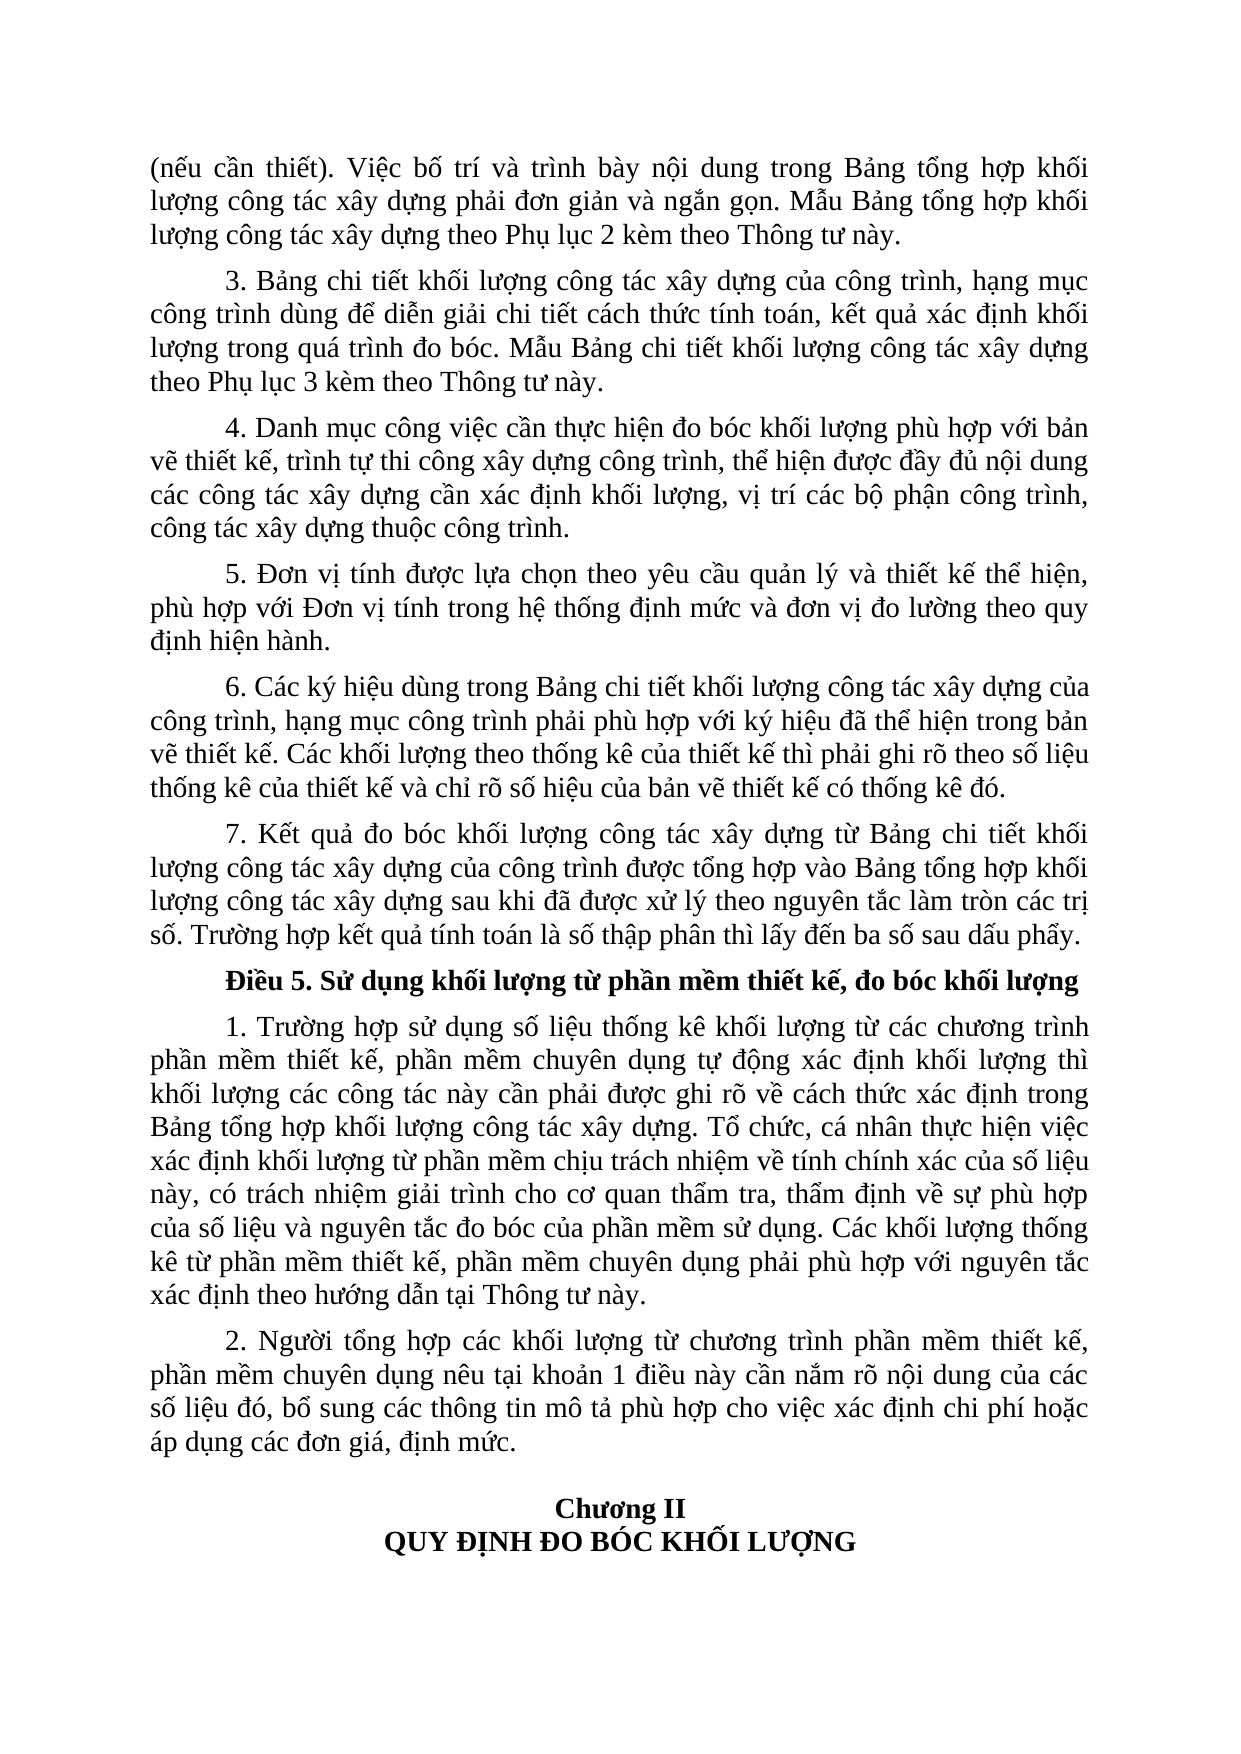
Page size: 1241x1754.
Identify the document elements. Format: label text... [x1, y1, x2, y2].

text 4. Danh mục công việc cần thực hiện đo bóc khối lượng phù hợp với bản vẽ thiết kế, trình tự thi công xây dựng công trình, thể hiện được đầy đủ nội dung các công tác xây dựng cần xác định khối lượng, vị trí các bộ phận công trình, công tác xây dựng thuộc công trình. [150, 410, 1090, 544]
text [150, 150, 1090, 251]
text QUY ĐỊNH ĐO BÓC KHỐI LƯỢNG [150, 1524, 1090, 1558]
text 5. Đơn vị tính được lựa chọn theo yêu cầu quản lý và thiết kế thể hiện, phù hợp với Đơn vị tính trong hệ thống định mức và đơn vị đo lường theo quy định hiện hành. [150, 556, 1090, 657]
text 3. Bảng chi tiết khối lượng công tác xây dựng của công trình, hạng mục công trình dùng để diễn giải chi tiết cách thức tính toán, kết quả xác định khối lượng trong quá trình đo bóc. Mẫu Bảng chi tiết khối lượng công tác xây dựng theo Phụ lục 3 kèm theo Thông tư này. [150, 263, 1090, 397]
text 2. Người tổng hợp các khối lượng từ chương trình phần mềm thiết kế, phần mềm chuyên dụng nêu tại khoản 1 điều này cần nắm rõ nội dung của các số liệu đó, bổ sung các thông tin mô tả phù hợp cho việc xác định chi phí hoặc áp dụng các đơn giá, định mức. [150, 1323, 1090, 1457]
text 6. Các ký hiệu dùng trong Bảng chi tiết khối lượng công tác xây dựng của công trình, hạng mục công trình phải phù hợp với ký hiệu đã thể hiện trong bản vẽ thiết kế. Các khối lượng theo thống kê của thiết kế thì phải ghi rõ theo số liệu thống kê của thiết kế và chỉ rõ số hiệu của bản vẽ thiết kế có thống kê đó. [150, 669, 1090, 804]
text Chương II [150, 1491, 1090, 1524]
text Điều 5. Sử dụng khối lượng từ phần mềm thiết kế, đo bóc khối lượng [150, 963, 1090, 996]
text 1. Trường hợp sử dụng số liệu thống kê khối lượng từ các chương trình phần mềm thiết kế, phần mềm chuyên dụng tự động xác định khối lượng thì khối lượng các công tác này cần phải được ghi rõ về cách thức xác định trong Bảng tổng hợp khối lượng công tác xây dựng. Tổ chức, cá nhân thực hiện việc xác định khối lượng từ phần mềm chịu trách nhiệm về tính chính xác của số liệu này, có trách nhiệm giải trình cho cơ quan thẩm tra, thẩm định về sự phù hợp của số liệu và nguyên tắc đo bóc của phần mềm sử dụng. Các khối lượng thống kê từ phần mềm thiết kế, phần mềm chuyên dụng phải phù hợp với nguyên tắc xác định theo hướng dẫn tại Thông tư này. [150, 1009, 1090, 1311]
text 7. Kết quả đo bóc khối lượng công tác xây dựng từ Bảng chi tiết khối lượng công tác xây dựng của công trình được tổng hợp vào Bảng tổng hợp khối lượng công tác xây dựng sau khi đã được xử lý theo nguyên tắc làm tròn các trị số. Trường hợp kết quả tính toán là số thập phân thì lấy đến ba số sau dấu phẩy. [150, 816, 1090, 950]
